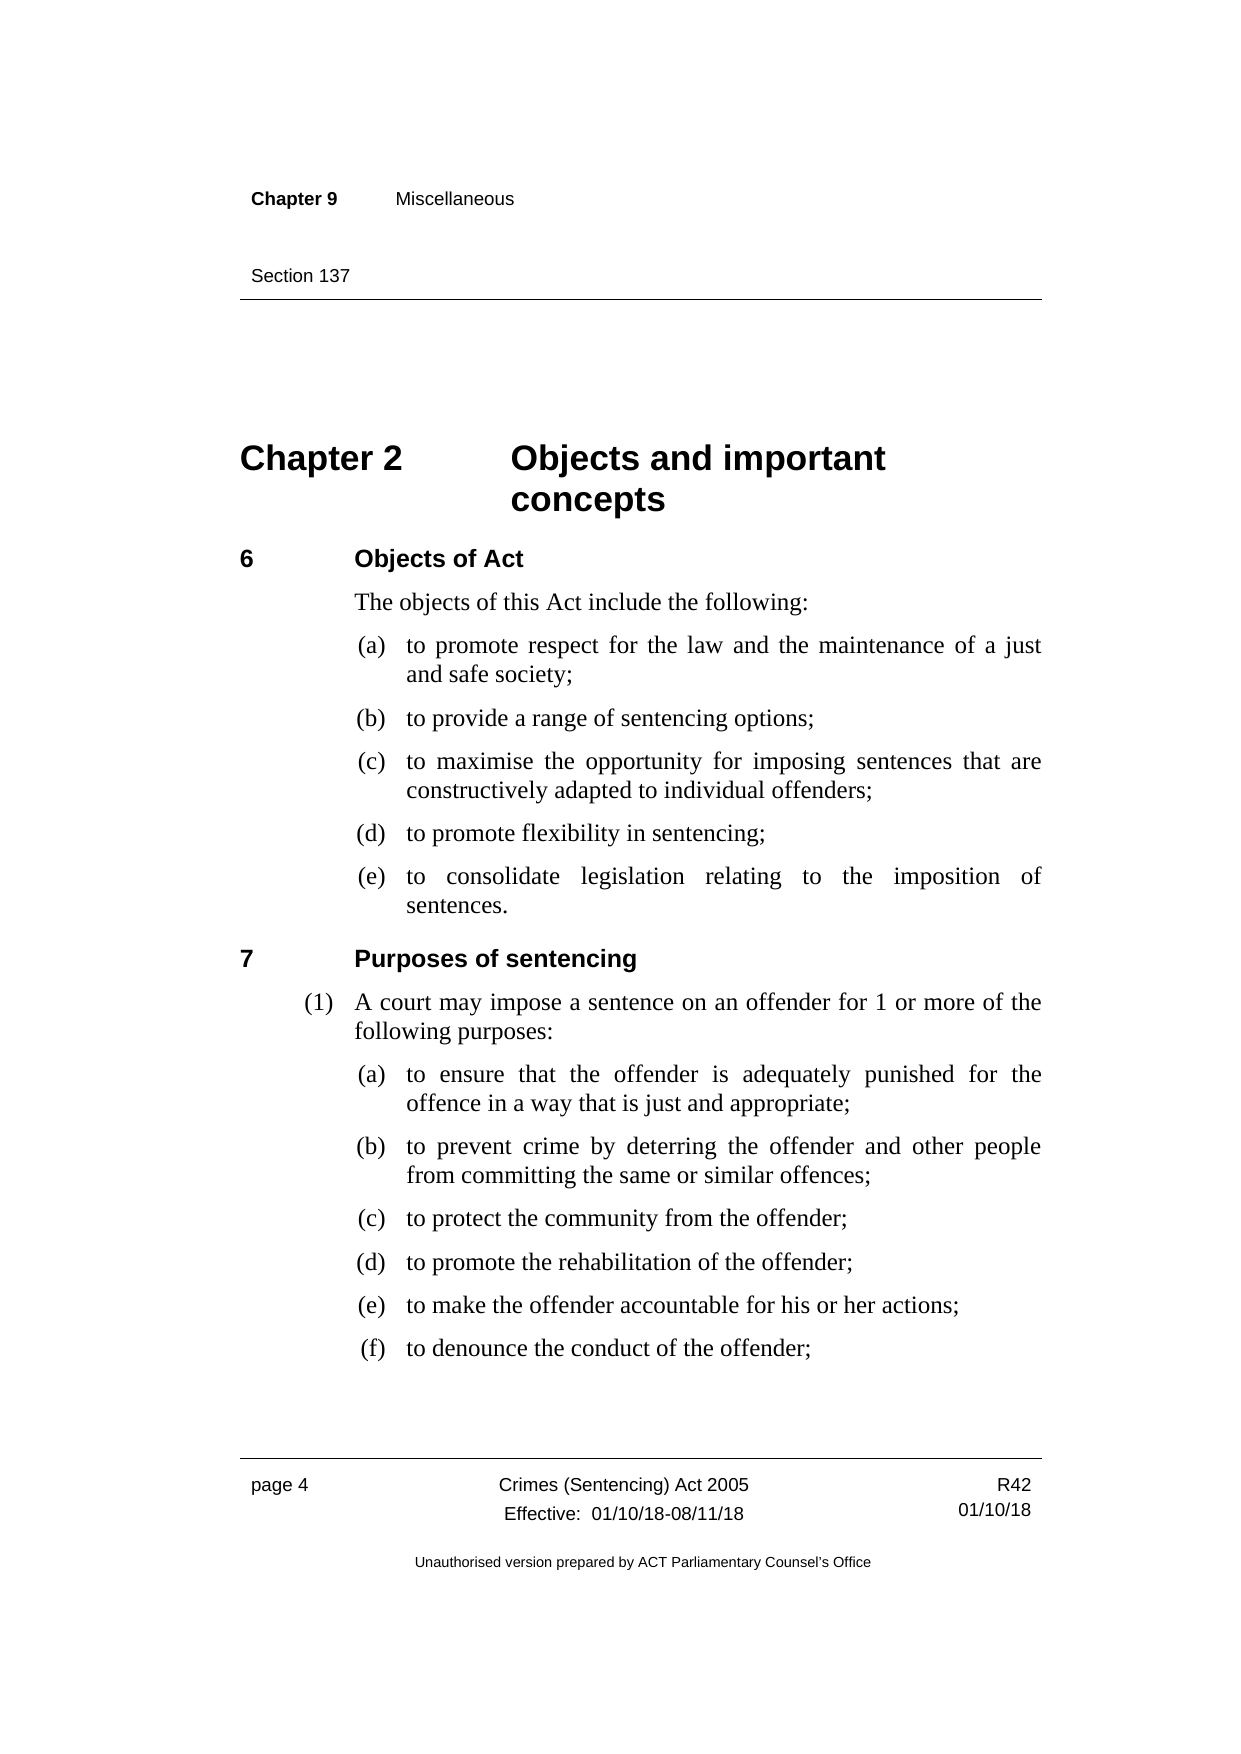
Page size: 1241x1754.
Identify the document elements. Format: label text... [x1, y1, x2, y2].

text (b) to prevent crime by deterring the offender and other people from committing the same or similar offences; [239, 1131, 1042, 1189]
text (d) to promote flexibility in sentencing; [239, 818, 1042, 847]
text (c) to maximise the opportunity for imposing sentences that are constructively adapted to individual offenders; [239, 746, 1042, 803]
text 7 Purposes of sentencing [239, 944, 1042, 973]
text (a) to promote respect for the law and the maintenance of a just and safe society; [239, 631, 1042, 688]
text Chapter 2 Objects and important concepts [239, 437, 1042, 519]
text (f) to denounce the conduct of the offender; [239, 1333, 1042, 1362]
text The objects of this Act include the following: [354, 587, 1042, 616]
text (d) to promote the rehabilitation of the offender; [239, 1247, 1042, 1276]
text (e) to make the offender accountable for his or her actions; [239, 1290, 1042, 1319]
text (1) A court may impose a sentence on an offender for 1 or more of the following purposes: [239, 987, 1042, 1045]
text 6 Objects of Act [239, 544, 1042, 573]
text (b) to provide a range of sentencing options; [239, 703, 1042, 731]
text (c) to protect the community from the offender; [239, 1203, 1042, 1232]
text (a) to ensure that the offender is adequately punished for the offence in a way that is just and appropriate; [239, 1059, 1042, 1117]
text (e) to consolidate legislation relating to the imposition of sentences. [239, 861, 1042, 919]
